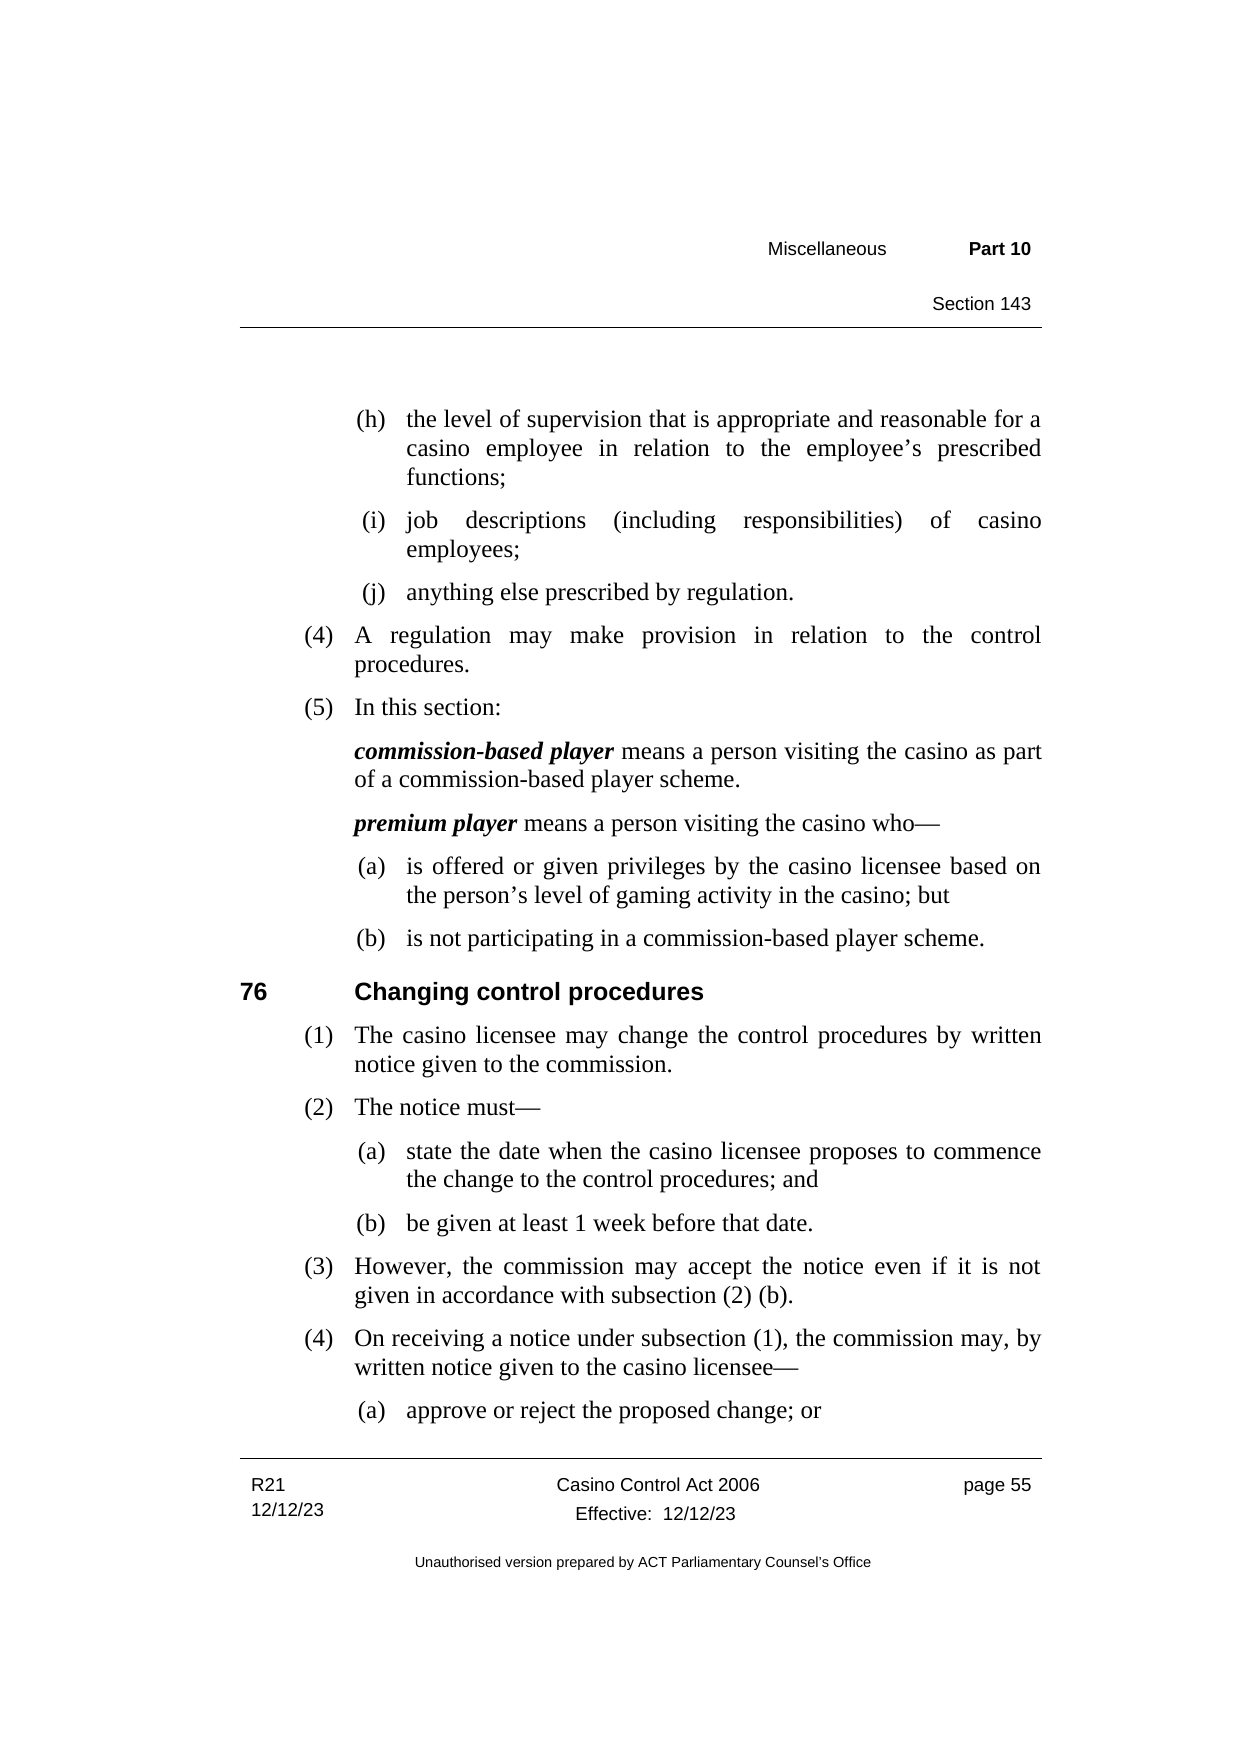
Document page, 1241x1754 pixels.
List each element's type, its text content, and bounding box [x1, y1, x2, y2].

text premium player means a person visiting the casino who— [354, 808, 1042, 837]
text (1) The casino licensee may change the control procedures by written notice given to the commission. [239, 1020, 1042, 1078]
text commission-based player means a person visiting the casino as part of a commission-based player scheme. [354, 736, 1042, 793]
text (2) The notice must— [239, 1092, 1042, 1121]
text (h) the level of supervision that is appropriate and reasonable for a casino employee in relation to the employee’s prescribed functions; [239, 404, 1042, 490]
text (b) is not participating in a commission-based player scheme. [239, 923, 1042, 952]
text (5) In this section: [239, 692, 1042, 721]
text (a) is offered or given privileges by the casino licensee based on the person’s level of gaming activity in the casino; but [239, 851, 1042, 909]
text 76 Changing control procedures [239, 977, 1042, 1006]
text (a) approve or reject the proposed change; or [239, 1395, 1042, 1424]
text (i) job descriptions (including responsibilities) of casino employees; [239, 505, 1042, 562]
text (a) state the date when the casino licensee proposes to commence the change to the control procedures; and [239, 1136, 1042, 1193]
text (3) However, the commission may accept the notice even if it is not given in accordance with subsection (2) (b). [239, 1251, 1042, 1309]
text (b) be given at least 1 week before that date. [239, 1208, 1042, 1237]
text (4) On receiving a notice under subsection (1), the commission may, by written notice given to the casino licensee— [239, 1323, 1042, 1381]
text (4) A regulation may make provision in relation to the control procedures. [239, 620, 1042, 678]
text (j) anything else prescribed by regulation. [239, 577, 1042, 606]
